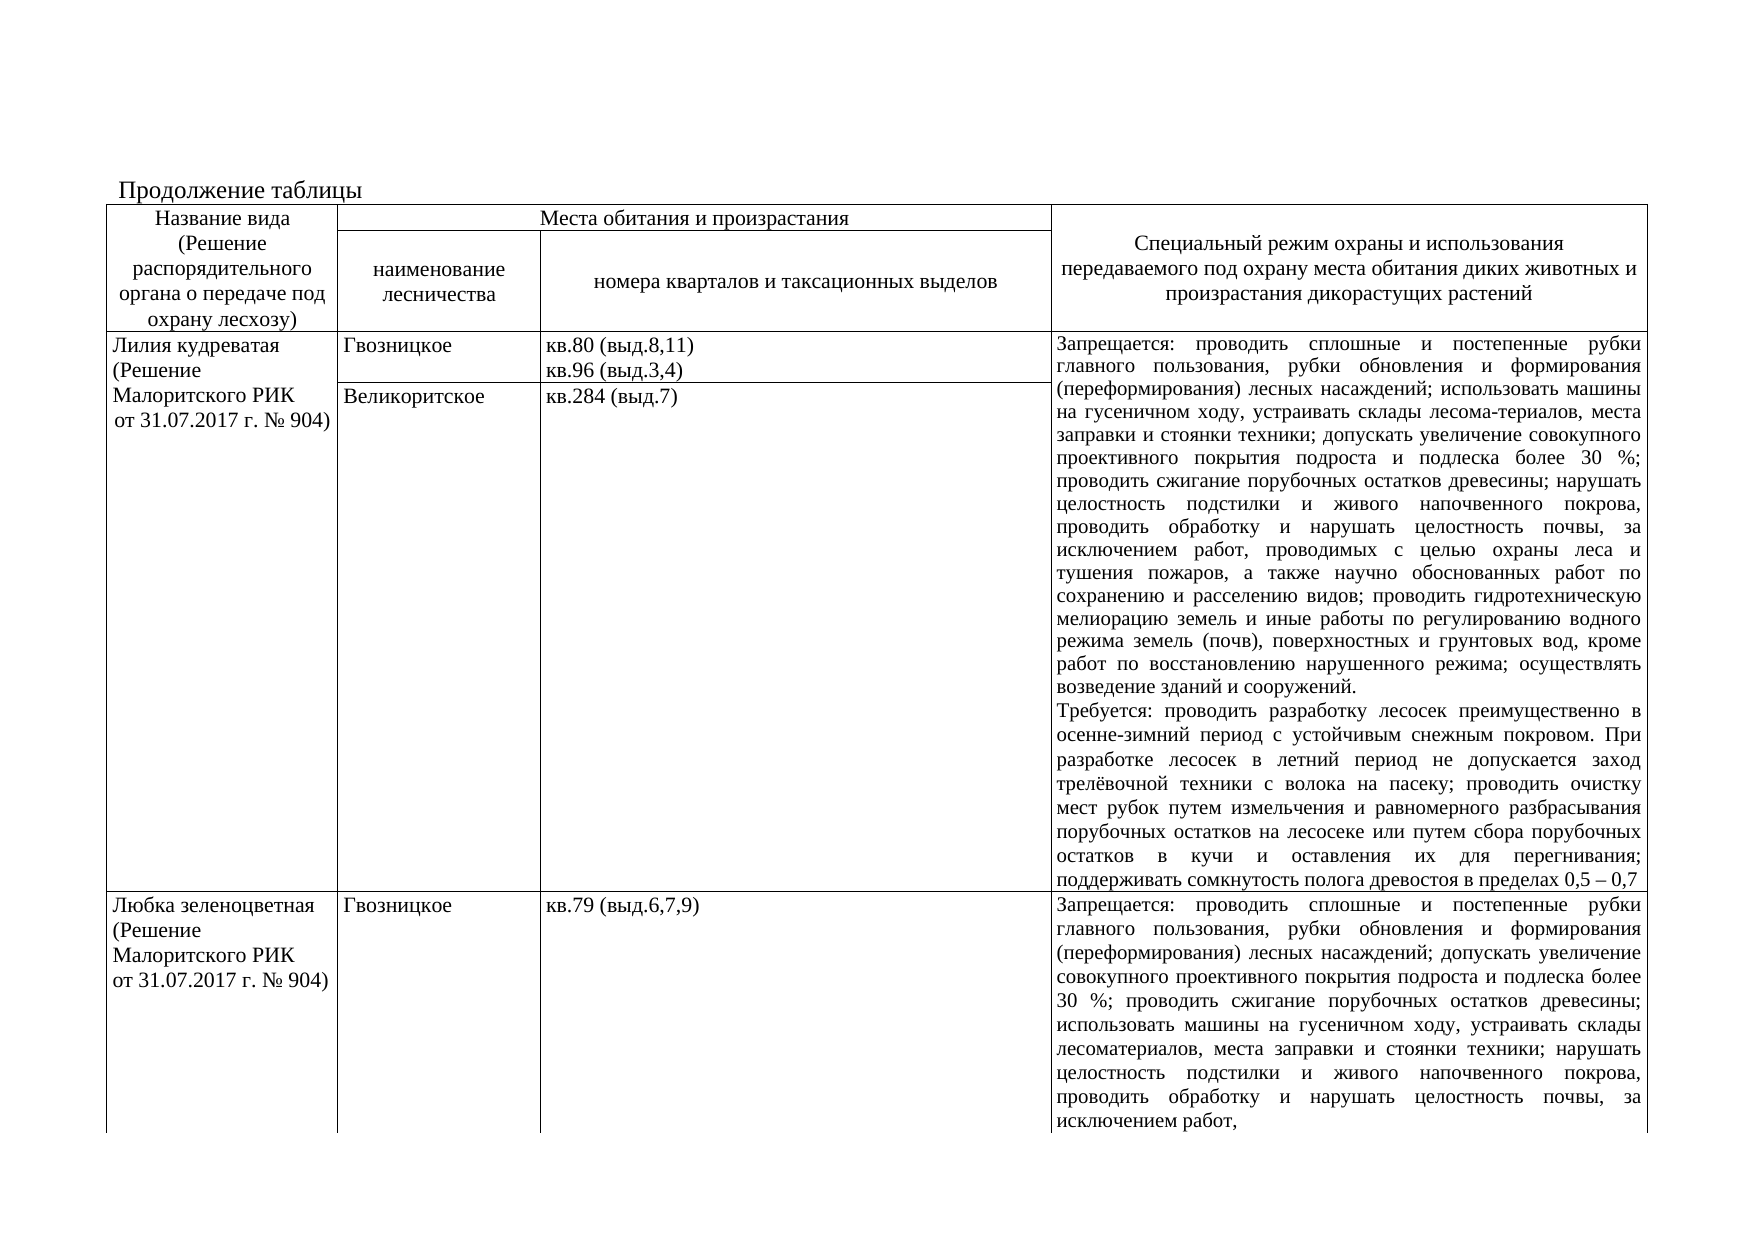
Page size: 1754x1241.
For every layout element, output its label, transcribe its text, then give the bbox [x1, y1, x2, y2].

table_header Специальный режим охраны и использования передаваемого под охрану места обитания диких животных и произрастания дикорастущих растений [1052, 205, 1647, 331]
table_cell кв.284 (выд.7) [541, 383, 1051, 891]
table_cell кв.79 (выд.6,7,9) [541, 892, 1051, 1132]
table_cell Запрещается: проводить сплошные и постепенные рубки главного пользования, рубки обновления и формирования (переформирования) лесных насаждений; использовать машины на гусеничном ходу, устраивать склады лесома-териалов, места заправки и стоянки техники; допускать увеличение совокупного проективного покрытия подроста и подлеска более 30 %; проводить сжигание порубочных остатков древесины; нарушать целостность подстилки и живого напочвенного покрова, проводить обработку и нарушать целостность почвы, за исключением работ, проводимых с целью охраны леса и тушения пожаров, а также научно обоснованных работ по сохранению и расселению видов; проводить гидротехническую мелиорацию земель и иные работы по регулированию водного режима земель (почв), поверхностных и грунтовых вод, кроме работ по восстановлению нарушенного режима; осуществлять возведение зданий и сооружений. Требуется: проводить разработку лесосек преимущественно в осенне-зимний период с устойчивым снежным покровом. При разработке лесосек в летний период не допускается заход трелёвочной техники с волока на пасеку; проводить очистку мест рубок путем измельчения и равномерного разбрасывания порубочных остатков на лесосеке или путем сбора порубочных остатков в кучи и оставления их для перегнивания; поддерживать сомкнутость полога древостоя в пределах 0,5 – 0,7 [1052, 332, 1647, 891]
table_header Места обитания и произрастания [338, 205, 1051, 230]
table_header Название вида (Решение распорядительного органа о передаче под охрану лесхозу) [107, 205, 337, 331]
table_cell кв.80 (выд.8,11) кв.96 (выд.3,4) [541, 332, 1051, 382]
table_cell Запрещается: проводить сплошные и постепенные рубки главного пользования, рубки обновления и формирования (переформирования) лесных насаждений; допускать увеличение совокупного проективного покрытия подроста и подлеска более 30 %; проводить сжигание порубочных остатков древесины; использовать машины на гусеничном ходу, устраивать склады лесоматериалов, места заправки и стоянки техники; нарушать целостность подстилки и живого напочвенного покрова, проводить обработку и нарушать целостность почвы, за исключением работ, [1052, 892, 1647, 1132]
text Продолжение таблицы [118, 175, 1636, 204]
table_cell Лилия кудреватая (Решение Малоритского РИК от 31.07.2017 г. № 904) [107, 332, 337, 891]
table_cell номера кварталов и таксационных выделов [541, 231, 1051, 331]
table_cell Гвозницкое [338, 332, 540, 382]
table_cell Гвозницкое [338, 892, 540, 1132]
table_cell Любка зеленоцветная (Решение Малоритского РИК от 31.07.2017 г. № 904) [107, 892, 337, 1132]
table_cell наименование лесничества [338, 231, 540, 331]
table_cell Великоритское [338, 383, 540, 891]
